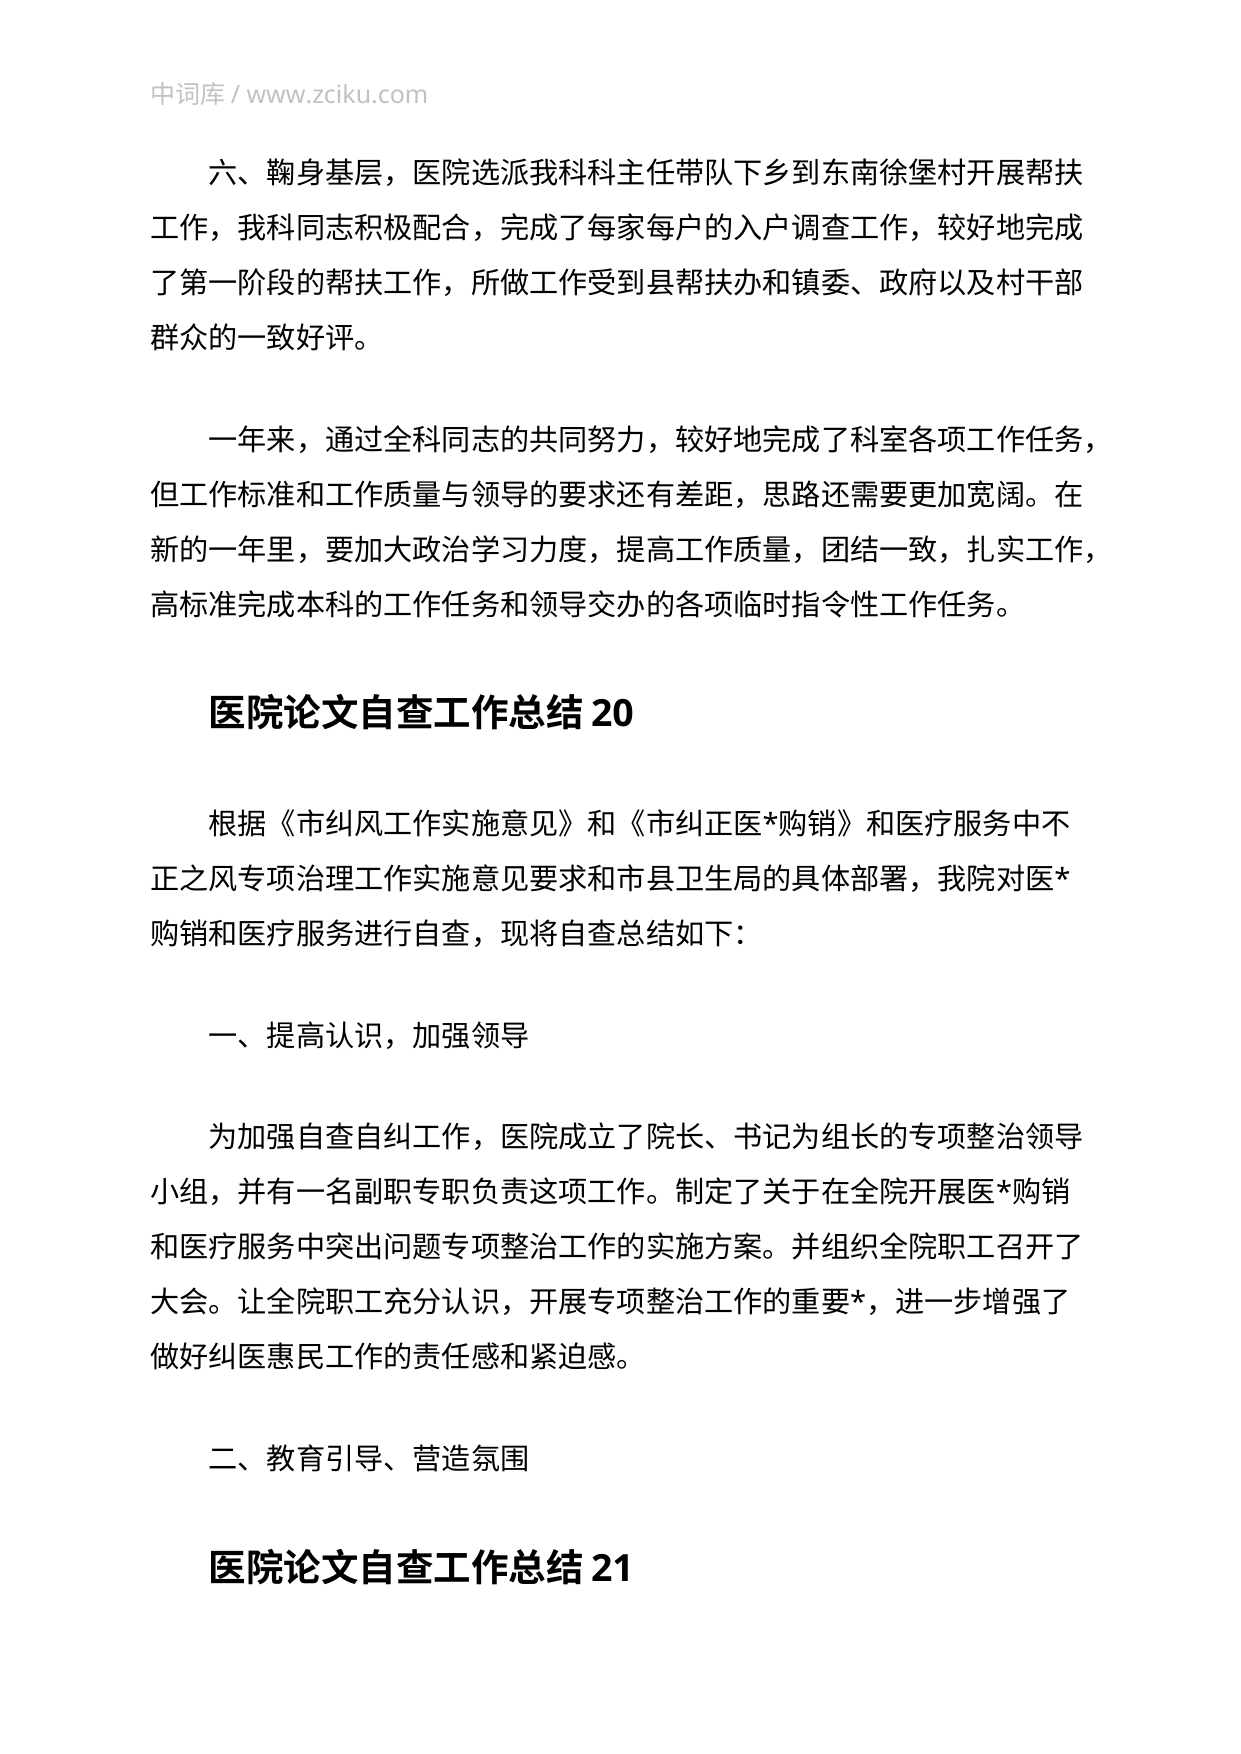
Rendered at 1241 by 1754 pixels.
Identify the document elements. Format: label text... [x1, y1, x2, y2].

text 医院论文自查工作总结21 [150, 1537, 1090, 1592]
text 根据《市纠风工作实施意见》和《市纠正医*购销》和医疗服务中不正之风专项治理工作实施意见要求和市县卫生局的具体部署，我院对医*购销和医疗服务进行自查，现将自查总结如下： [150, 801, 1090, 953]
text 为加强自查自纠工作，医院成立了院长、书记为组长的专项整治领导小组，并有一名副职专职负责这项工作。制定了关于在全院开展医*购销和医疗服务中突出问题专项整治工作的实施方案。并组织全院职工召开了大会。让全院职工充分认识，开展专项整治工作的重要*，进一步增强了做好纠医惠民工作的责任感和紧迫感。 [150, 1114, 1090, 1376]
text 医院论文自查工作总结20 [150, 683, 1090, 737]
text 六、鞠身基层，医院选派我科科主任带队下乡到东南徐堡村开展帮扶工作，我科同志积极配合，完成了每家每户的入户调查工作，较好地完成了第一阶段的帮扶工作，所做工作受到县帮扶办和镇委、政府以及村干部群众的一致好评。 [150, 150, 1090, 357]
text 二、教育引导、营造氛围 [150, 1436, 1090, 1478]
text 一年来，通过全科同志的共同努力，较好地完成了科室各项工作任务，但工作标准和工作质量与领导的要求还有差距，思路还需要更加宽阔。在新的一年里，要加大政治学习力度，提高工作质量，团结一致，扎实工作，高标准完成本科的工作任务和领导交办的各项临时指令性工作任务。 [150, 416, 1090, 623]
text 一、提高认识，加强领导 [150, 1012, 1090, 1054]
